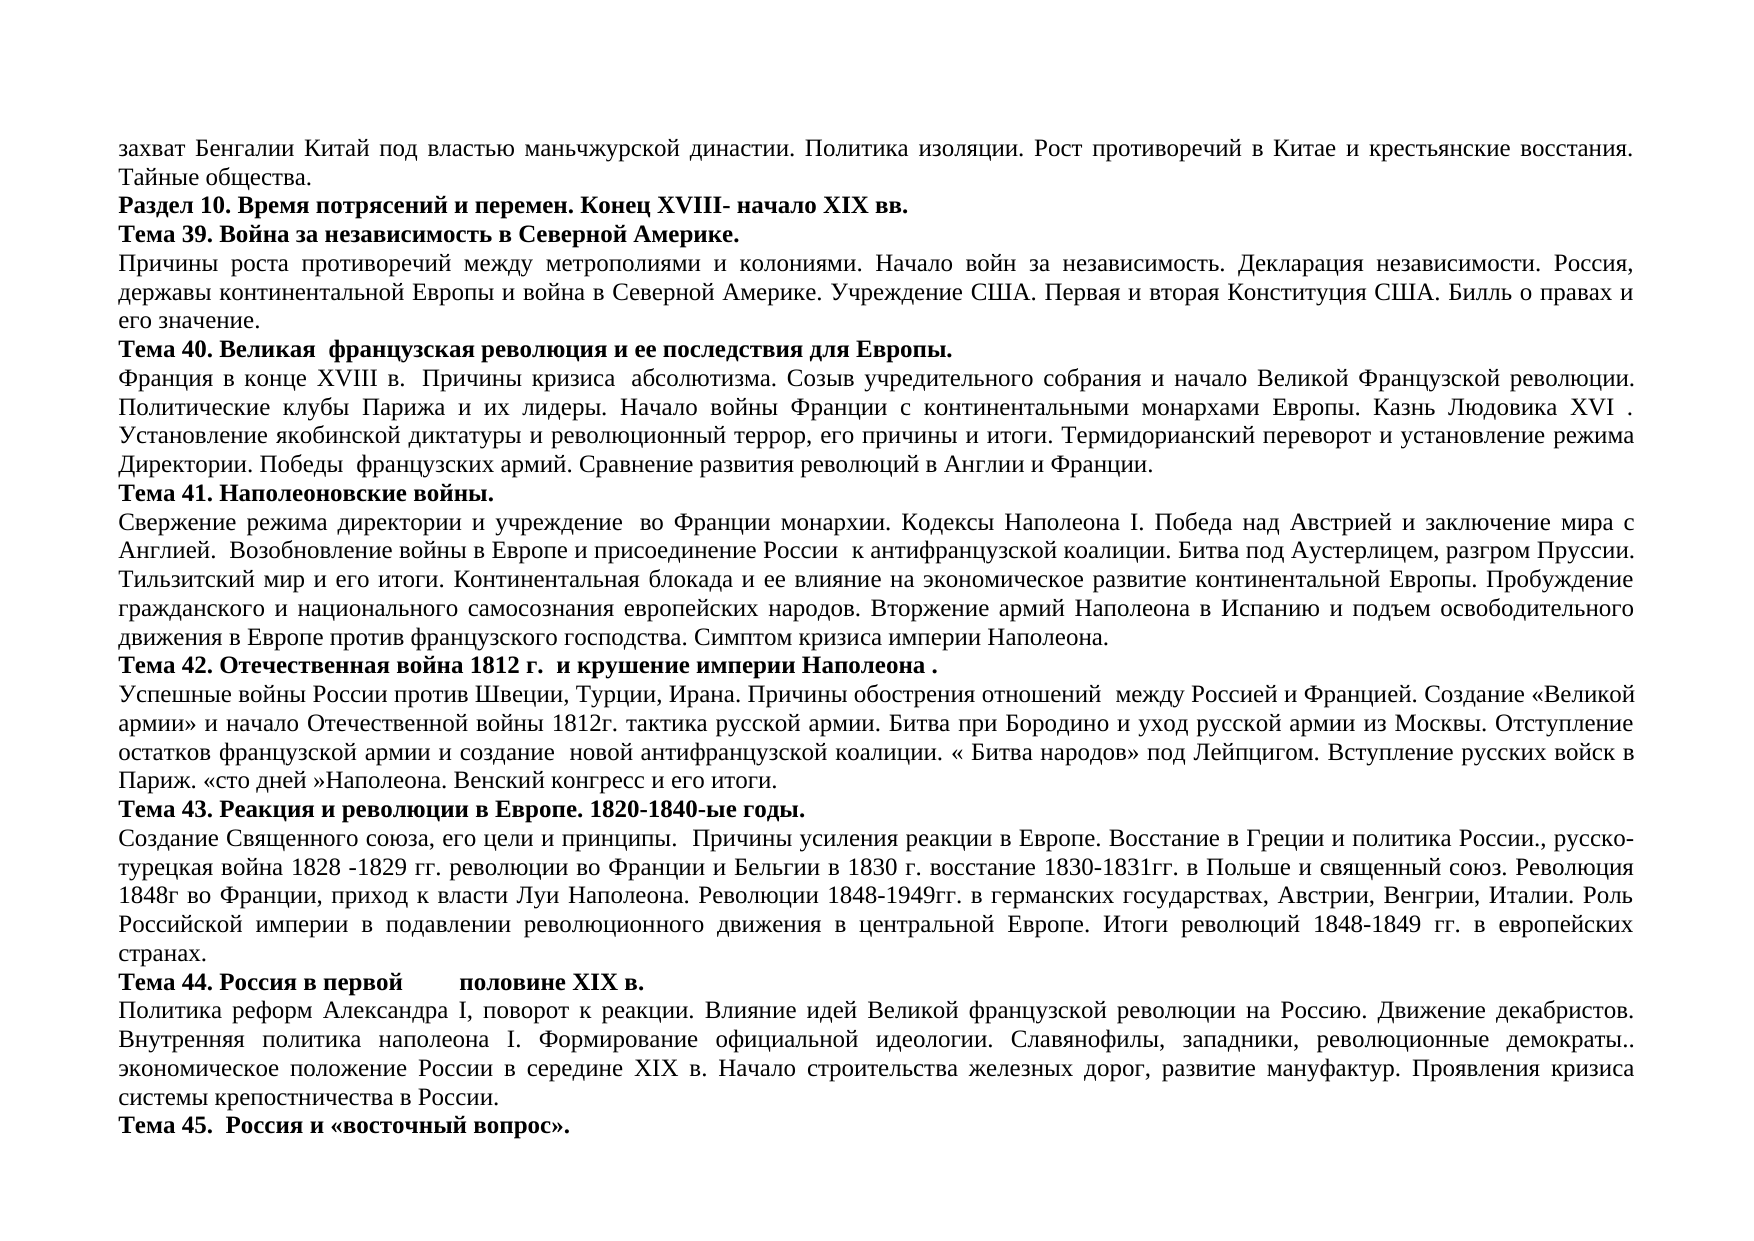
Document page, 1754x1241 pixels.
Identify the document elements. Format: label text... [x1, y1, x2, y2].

text Свержение режима директории и учреждение во Франции монархии. Кодексы Наполеона I. Победа над Австрией и заключение мира с Англией. Возобновление войны в Европе и присоединение России к антифранцузской коалиции. Битва под Аустерлицем, разгром Пруссии. Тильзитский мир и его итоги. Континентальная блокада и ее влияние на экономическое развитие континентальной Европы. Пробуждение гражданского и национального самосознания европейских народов. Вторжение армий Наполеона в Испанию и подъем освободительного движения в Европе против французского господства. Симптом кризиса империи Наполеона. [118, 507, 1636, 650]
text Раздел 10. Время потрясений и перемен. Конец XVIII- начало XIX вв. [118, 190, 1636, 219]
text Тема 44. Россия в первой половине XIX в. [118, 967, 1636, 995]
text Тема 45. Россия и «восточный вопрос». [118, 1110, 1636, 1139]
text Франция в конце XVIII в. Причины кризиса абсолютизма. Созыв учредительного собрания и начало Великой Французской революции. Политические клубы Парижа и их лидеры. Начало войны Франции с континентальными монархами Европы. Казнь Людовика XVI . Установление якобинской диктатуры и революционный террор, его причины и итоги. Термидорианский переворот и установление режима Директории. Победы французских армий. Сравнение развития революций в Англии и Франции. [118, 363, 1636, 478]
text Тема 41. Наполеоновские войны. [118, 478, 1636, 507]
text Тема 40. Великая французская революция и ее последствия для Европы. [118, 334, 1636, 363]
text Создание Священного союза, его цели и принципы. Причины усиления реакции в Европе. Восстание в Греции и политика России., русско-турецкая война 1828 -1829 гг. революции во Франции и Бельгии в 1830 г. восстание 1830-1831гг. в Польше и священный союз. Революция 1848г во Франции, приход к власти Луи Наполеона. Революции 1848-1949гг. в германских государствах, Австрии, Венгрии, Италии. Роль Российской империи в подавлении революционного движения в центральной Европе. Итоги революций 1848-1849 гг. в европейских странах. [118, 823, 1636, 967]
text Причины роста противоречий между метрополиями и колониями. Начало войн за независимость. Декларация независимости. Россия, державы континентальной Европы и война в Северной Америке. Учреждение США. Первая и вторая Конституция США. Билль о правах и его значение. [118, 248, 1636, 334]
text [118, 133, 1636, 190]
text Успешные войны России против Швеции, Турции, Ирана. Причины обострения отношений между Россией и Францией. Создание «Великой армии» и начало Отечественной войны 1812г. тактика русской армии. Битва при Бородино и уход русской армии из Москвы. Отступление остатков французской армии и создание новой антифранцузской коалиции. « Битва народов» под Лейпцигом. Вступление русских войск в Париж. «сто дней »Наполеона. Венский конгресс и его итоги. [118, 679, 1636, 794]
text Тема 42. Отечественная война 1812 г. и крушение империи Наполеона . [118, 650, 1636, 679]
text Тема 39. Война за независимость в Северной Америке. [118, 219, 1636, 248]
text Политика реформ Александра I, поворот к реакции. Влияние идей Великой французской революции на Россию. Движение декабристов. Внутренняя политика наполеона I. Формирование официальной идеологии. Славянофилы, западники, революционные демократы.. экономическое положение России в середине XIX в. Начало строительства железных дорог, развитие мануфактур. Проявления кризиса системы крепостничества в России. [118, 995, 1636, 1110]
text Тема 43. Реакция и революции в Европе. 1820-1840-ые годы. [118, 794, 1636, 823]
